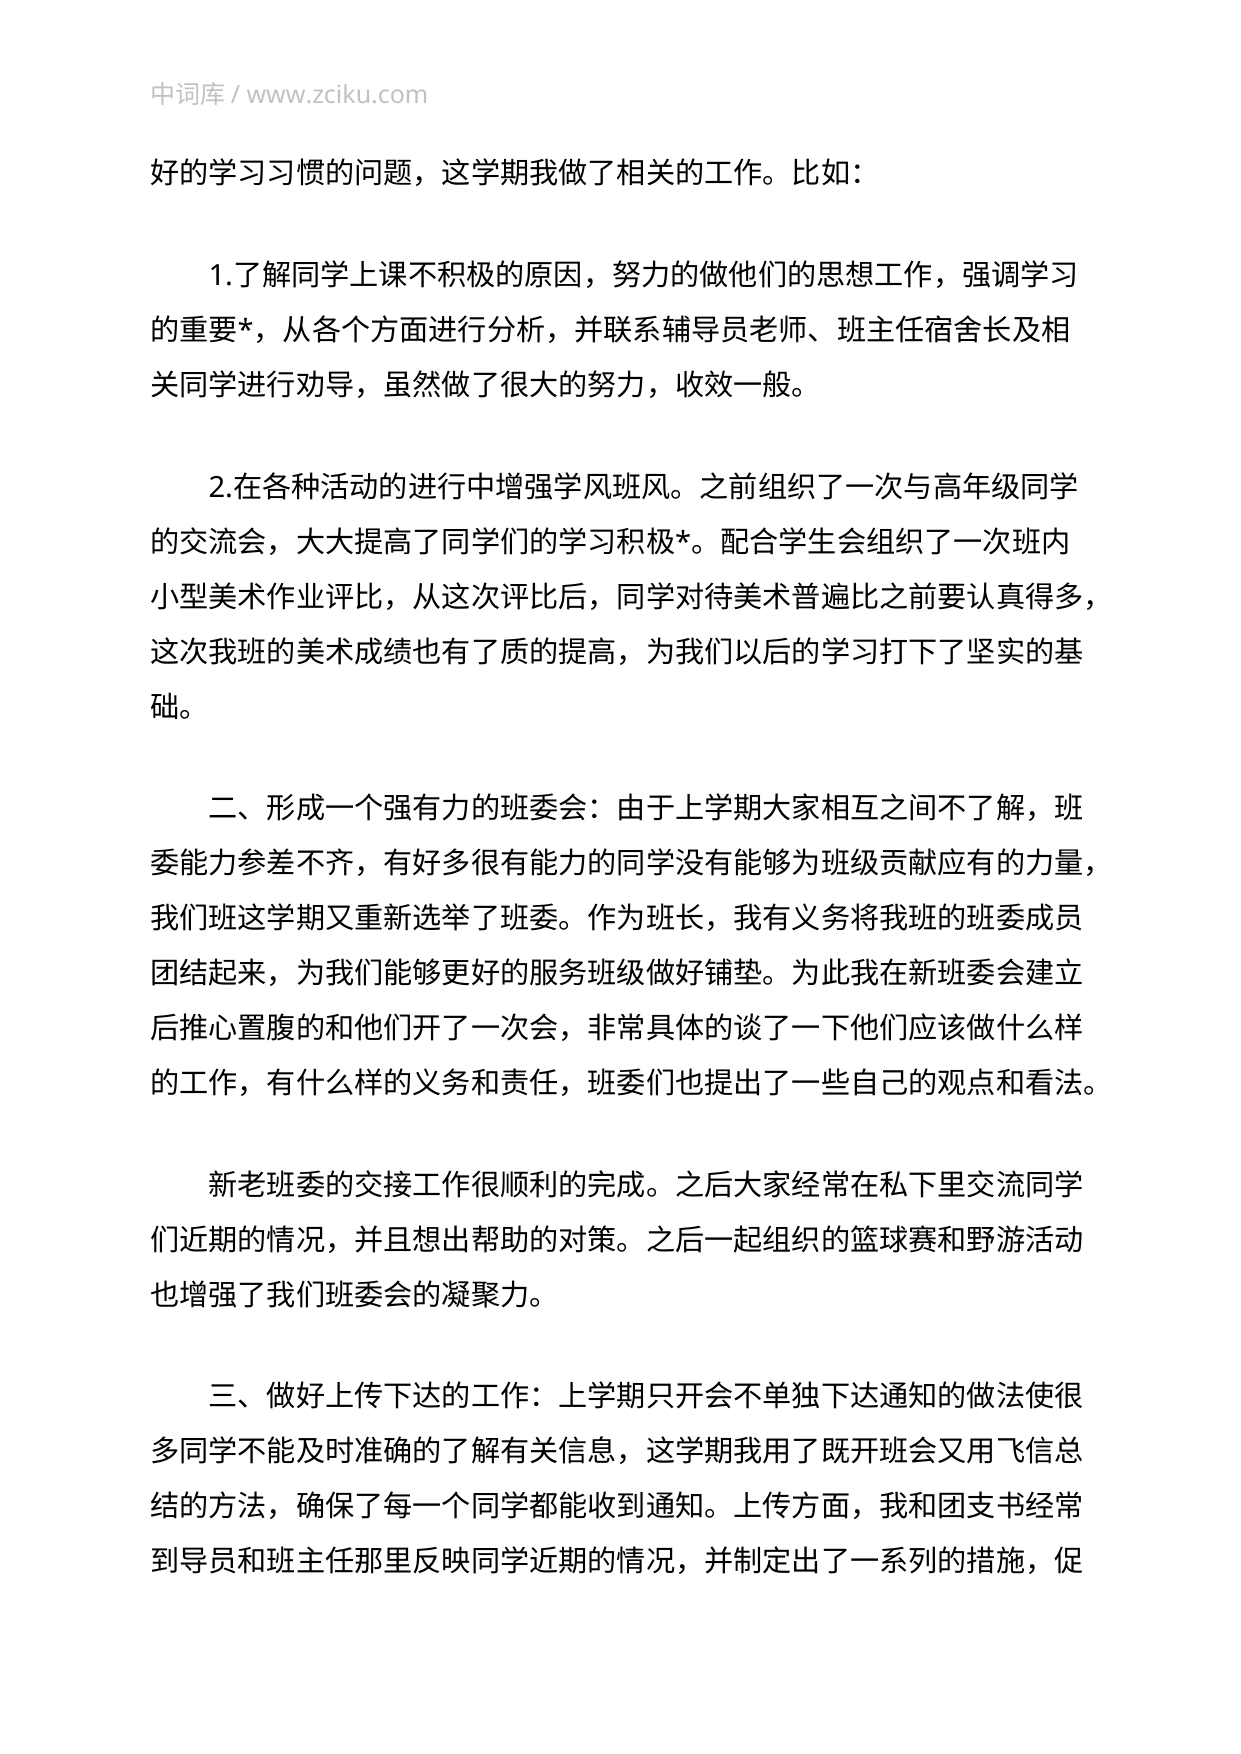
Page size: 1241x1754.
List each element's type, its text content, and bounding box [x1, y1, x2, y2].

text 二、形成一个强有力的班委会：由于上学期大家相互之间不了解，班委能力参差不齐，有好多很有能力的同学没有能够为班级贡献应有的力量，我们班这学期又重新选举了班委。作为班长，我有义务将我班的班委成员团结起来，为我们能够更好的服务班级做好铺垫。为此我在新班委会建立后推心置腹的和他们开了一次会，非常具体的谈了一下他们应该做什么样的工作，有什么样的义务和责任，班委们也提出了一些自己的观点和看法。 [150, 785, 1090, 1102]
text 1.了解同学上课不积极的原因，努力的做他们的思想工作，强调学习的重要*，从各个方面进行分析，并联系辅导员老师、班主任宿舍长及相关同学进行劝导，虽然做了很大的努力，收效一般。 [150, 252, 1090, 404]
text 2.在各种活动的进行中增强学风班风。之前组织了一次与高年级同学的交流会，大大提高了同学们的学习积极*。配合学生会组织了一次班内小型美术作业评比，从这次评比后，同学对待美术普遍比之前要认真得多，这次我班的美术成绩也有了质的提高，为我们以后的学习打下了坚实的基础。 [150, 463, 1090, 726]
text 新老班委的交接工作很顺利的完成。之后大家经常在私下里交流同学们近期的情况，并且想出帮助的对策。之后一起组织的篮球赛和野游活动也增强了我们班委会的凝聚力。 [150, 1161, 1090, 1313]
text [150, 1373, 1090, 1580]
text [150, 150, 1090, 192]
